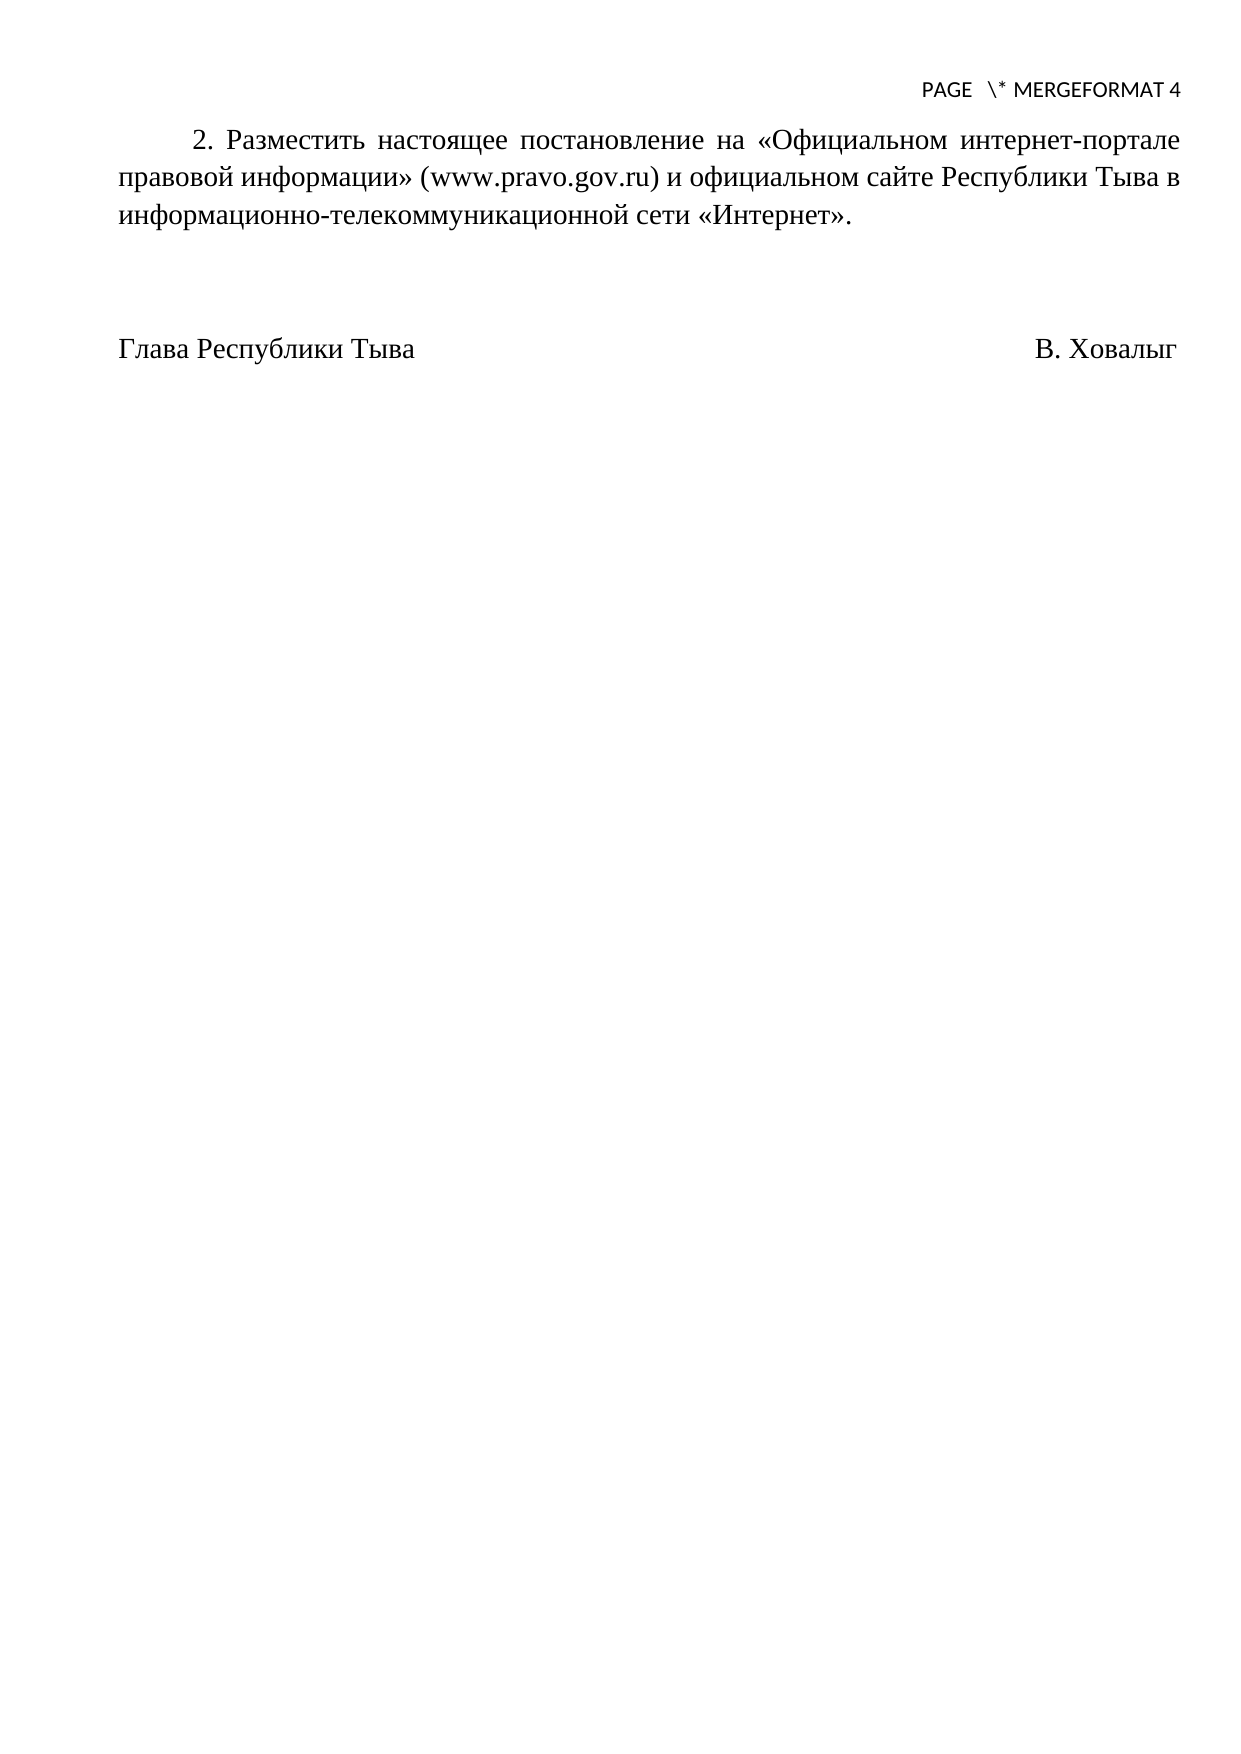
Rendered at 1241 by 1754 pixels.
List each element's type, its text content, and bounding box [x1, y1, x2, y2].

text 2. Разместить настоящее постановление на «Официальном интернет-портале правовой информации» (www.pravo.gov.ru) и официальном сайте Республики Тыва в информационно-телекоммуникационной сети «Интернет». [118, 118, 1181, 231]
text Глава Республики Тыва В. Ховалыг [118, 331, 1181, 365]
